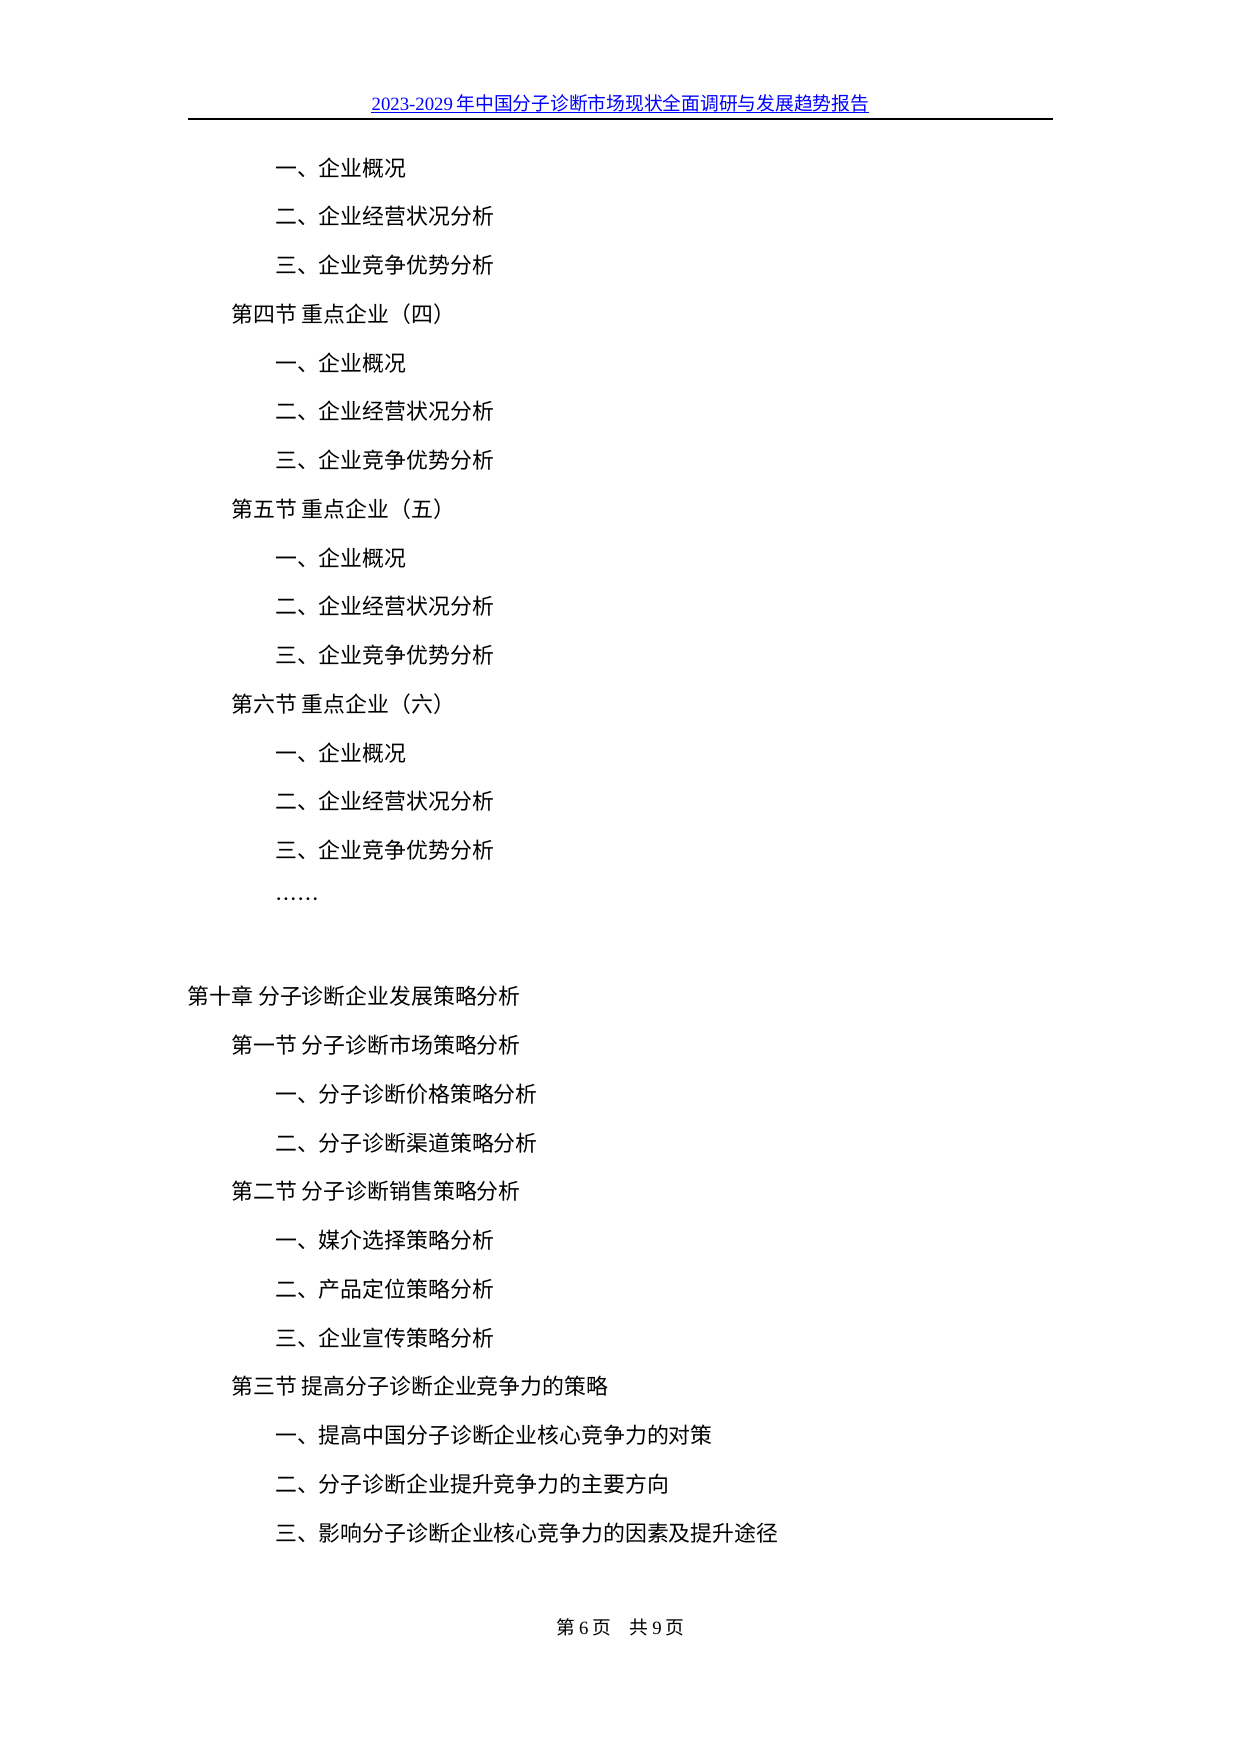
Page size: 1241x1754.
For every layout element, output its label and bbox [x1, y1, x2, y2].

text [187, 150, 1053, 1548]
